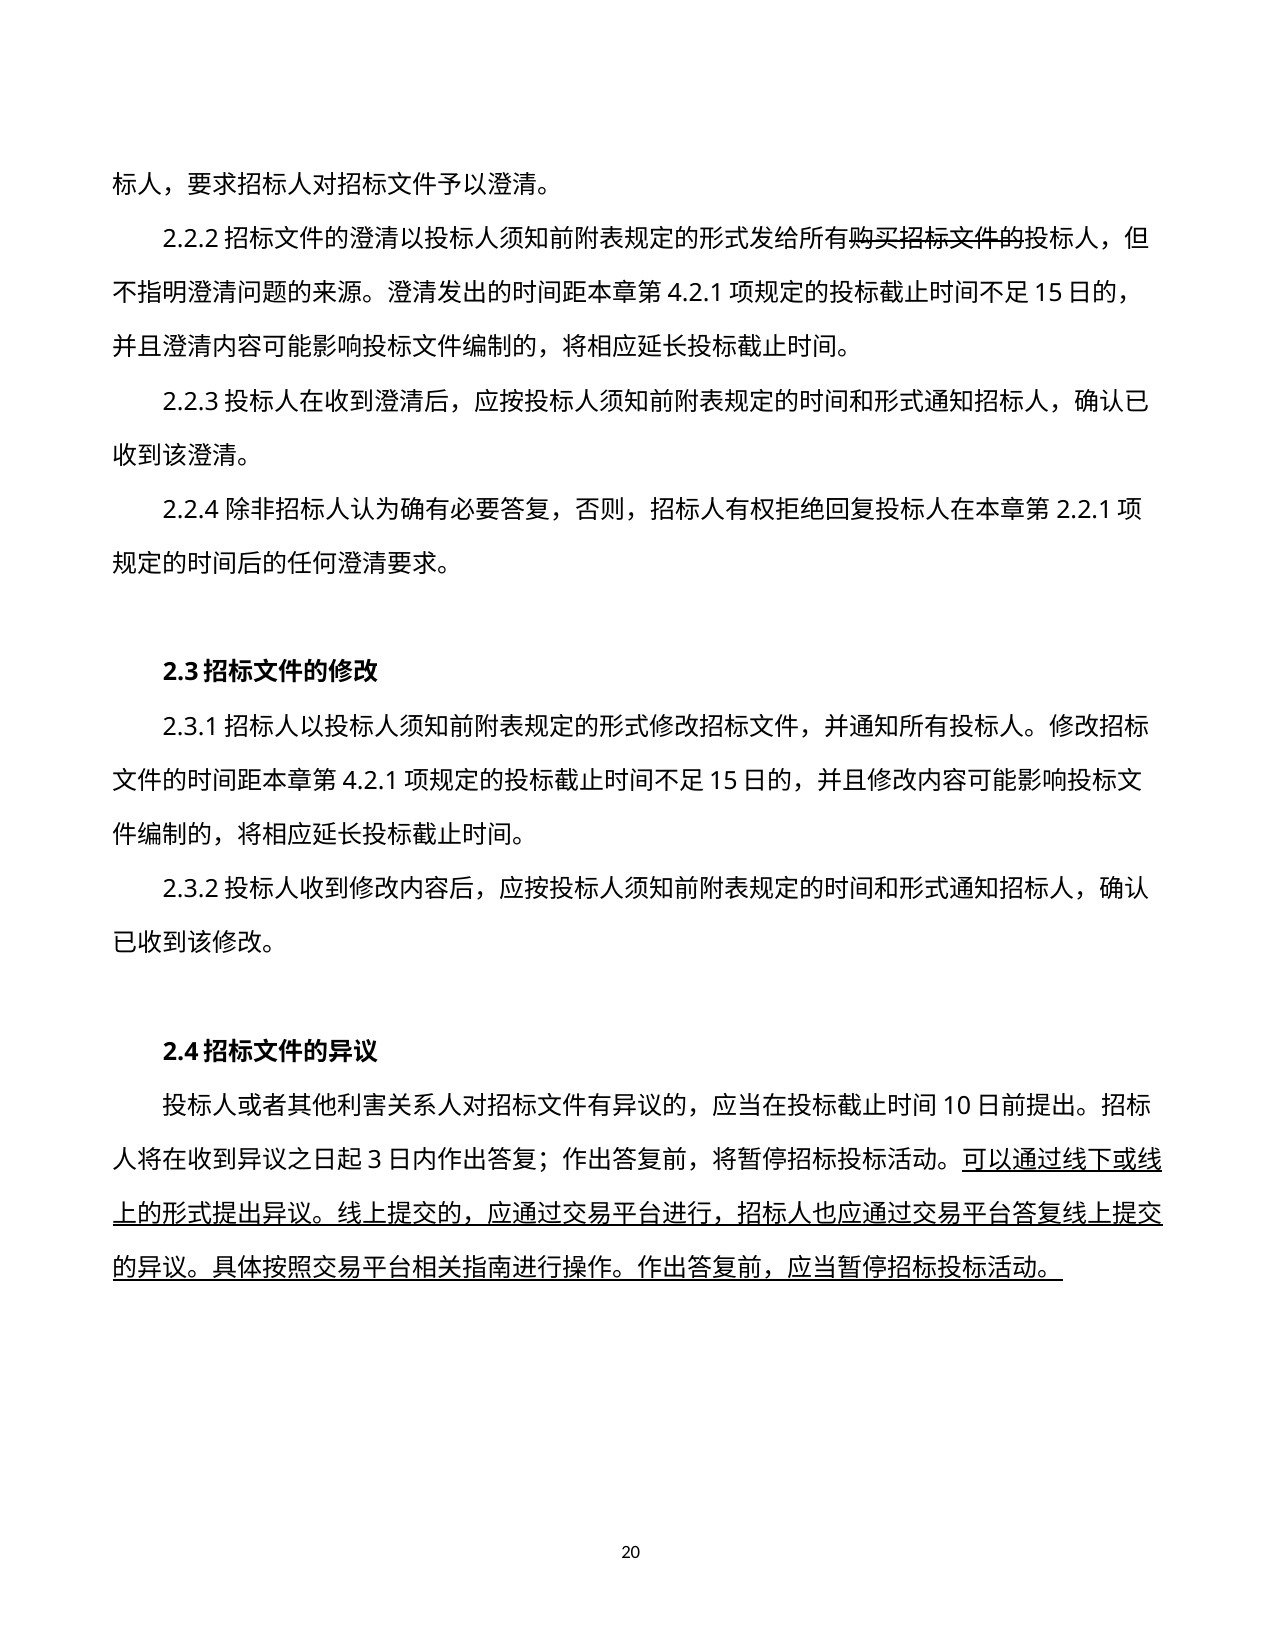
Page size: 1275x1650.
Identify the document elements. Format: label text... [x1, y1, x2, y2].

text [112, 150, 1162, 204]
text 2.2.3投标人在收到澄清后，应按投标人须知前附表规定的时间和形式通知招标人，确认已收到该澄清。 [112, 367, 1162, 475]
text 投标人或者其他利害关系人对招标文件有异议的，应当在投标截止时间10日前提出。招标人将在收到异议之日起3日内作出答复；作出答复前，将暂停招标投标活动。可以通过线下或线上的形式提出异议。线上提交的，应通过交易平台进行，招标人也应通过交易平台答复线上提交的异议。具体按照交易平台相关指南进行操作。作出答复前，应当暂停招标投标活动。 [112, 1225, 1162, 1287]
text 2.2.4 除非招标人认为确有必要答复，否则，招标人有权拒绝回复投标人在本章第 2.2.1项规定的时间后的任何澄清要求。 [112, 475, 1162, 583]
text 2.2.2招标文件的澄清以投标人须知前附表规定的形式发给所有购买招标文件的投标人，但不指明澄清问题的来源。澄清发出的时间距本章第4.2.1项规定的投标截止时间不足15日的，并且澄清内容可能影响投标文件编制的，将相应延长投标截止时间。 [112, 204, 1162, 367]
text 2.3.2投标人收到修改内容后，应按投标人须知前附表规定的时间和形式通知招标人，确认已收到该修改。 [112, 854, 1162, 962]
text 投标人或者其他利害关系人对招标文件有异议的，应当在投标截止时间10日前提出。招标人将在收到异议之日起3日内作出答复；作出答复前，将暂停招标投标活动。可以通过线下或线上的形式提出异议。线上提交的，应通过交易平台进行，招标人也应通过交易平台答复线上提交的异议。具体按照交易平台相关指南进行操作。作出答复前，应当暂停招标投标活动。 [112, 1071, 1162, 1224]
subtitle 2.4招标文件的异议 [112, 1017, 1162, 1071]
subtitle 2.3招标文件的修改 [112, 637, 1162, 692]
text 2.3.1招标人以投标人须知前附表规定的形式修改招标文件，并通知所有投标人。修改招标文件的时间距本章第4.2.1项规定的投标截止时间不足15日的，并且修改内容可能影响投标文件编制的，将相应延长投标截止时间。 [112, 692, 1162, 854]
